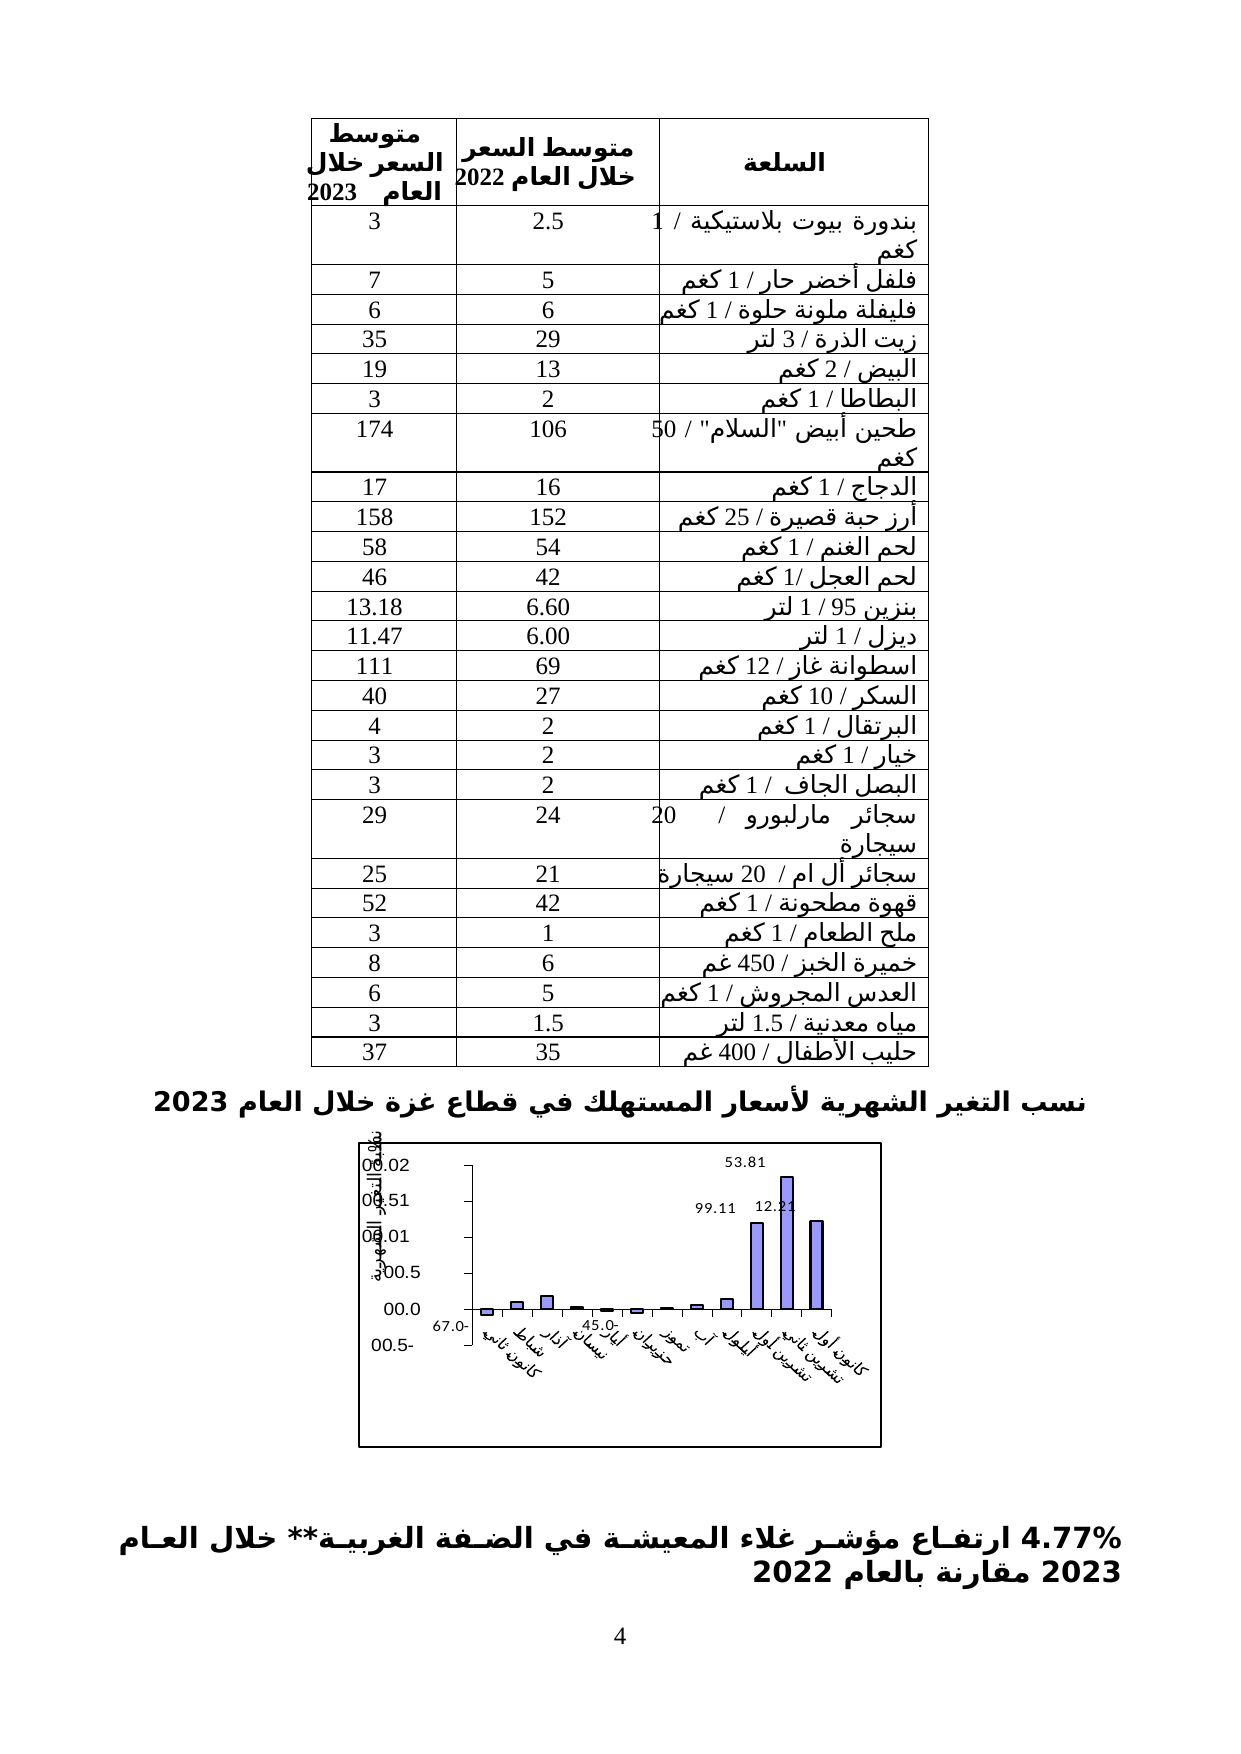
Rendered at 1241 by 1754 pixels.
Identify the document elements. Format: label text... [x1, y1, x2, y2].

table_cell 5 [457, 265, 659, 294]
table_cell 6 [457, 295, 659, 323]
table_cell 2 [457, 711, 659, 739]
table_cell قهوة مطحونة / 1 كغم [660, 889, 928, 917]
table_header متوسط السعر خلال العام 2023 [312, 119, 456, 205]
table_cell 2 [457, 741, 659, 769]
table_cell البصل الجاف / 1 كغم [660, 770, 928, 799]
table_cell سجائر مارلبورو / 20 سيجارة [660, 800, 928, 858]
table_cell البرتقال / 1 كغم [660, 711, 928, 739]
table_cell 69 [457, 651, 659, 680]
table_cell 2 [457, 384, 659, 413]
table_cell 46 [312, 562, 456, 591]
table_cell 42 [457, 562, 659, 591]
table_cell البيض / 2 كغم [660, 354, 928, 383]
table_cell 2 [457, 770, 659, 799]
table_cell لحم العجل /1 كغم [660, 562, 928, 591]
table_cell الدجاج / 1 كغم [660, 473, 928, 501]
table_cell 6.00 [457, 621, 659, 650]
table_cell 21 [457, 859, 659, 887]
table_cell 13 [457, 354, 659, 383]
table_cell العدس المجروش / 1 كغم [660, 978, 928, 1007]
table_header السلعة [660, 119, 928, 205]
table_cell 52 [312, 889, 456, 917]
table_cell 4 [312, 711, 456, 739]
table_cell 152 [457, 502, 659, 531]
table_cell 106 [457, 414, 659, 471]
table_cell 174 [312, 414, 456, 471]
table_cell 6 [312, 978, 456, 1007]
table_cell البطاطا / 1 كغم [660, 384, 928, 413]
table_cell 3 [312, 206, 456, 264]
table_cell أرز حبة قصيرة / 25 كغم [660, 502, 928, 531]
table_cell خميرة الخبز / 450 غم [660, 948, 928, 977]
table_cell 27 [457, 681, 659, 710]
table_cell 11.47 [312, 621, 456, 650]
table_cell 42 [457, 889, 659, 917]
table_cell سجائر أل ام / 20 سيجارة [660, 859, 928, 887]
table_cell 35 [457, 1038, 659, 1066]
table_cell 19 [312, 354, 456, 383]
table_cell 3 [312, 741, 456, 769]
table_cell فلفل أخضر حار / 1 كغم [660, 265, 928, 294]
table_cell 6 [312, 295, 456, 323]
table_cell 8 [312, 948, 456, 977]
table_cell 13.18 [312, 592, 456, 620]
table_cell 158 [312, 502, 456, 531]
table_cell 3 [312, 1008, 456, 1036]
table_cell 1 [457, 918, 659, 947]
table_cell 25 [312, 859, 456, 887]
table_cell مياه معدنية / 1.5 لتر [660, 1008, 928, 1036]
table_cell بندورة بيوت بلاستيكية / 1 كغم [660, 206, 928, 264]
table_cell 29 [457, 325, 659, 353]
text نسب التغير الشهرية لأسعار المستهلك في قطاع غزة خلال العام 2023 [118, 1086, 1122, 1118]
table_cell ديزل / 1 لتر [660, 621, 928, 650]
table_cell 3 [312, 384, 456, 413]
table_cell 3 [312, 770, 456, 799]
table_cell 35 [312, 325, 456, 353]
table_header متوسط السعر خلال العام 2022 [457, 119, 659, 205]
table_cell 17 [312, 473, 456, 501]
table_cell 6.60 [457, 592, 659, 620]
table_cell زيت الذرة / 3 لتر [660, 325, 928, 353]
table_cell 40 [312, 681, 456, 710]
table_cell 29 [312, 800, 456, 858]
table_cell 111 [312, 651, 456, 680]
table_cell لحم الغنم / 1 كغم [660, 532, 928, 561]
table_cell 2.5 [457, 206, 659, 264]
table_cell حليب الأطفال / 400 غم [660, 1038, 928, 1066]
table_cell ملح الطعام / 1 كغم [660, 918, 928, 947]
table_cell 54 [457, 532, 659, 561]
table_cell 5 [457, 978, 659, 1007]
table_cell 58 [312, 532, 456, 561]
table_cell طحين أبيض "السلام" / 50 كغم [660, 414, 928, 471]
table_cell 1.5 [457, 1008, 659, 1036]
table_cell اسطوانة غاز / 12 كغم [660, 651, 928, 680]
table_cell خيار / 1 كغم [660, 741, 928, 769]
table_cell فليفلة ملونة حلوة / 1 كغم [660, 295, 928, 323]
table_cell 37 [312, 1038, 456, 1066]
table_cell 6 [457, 948, 659, 977]
table_cell 24 [457, 800, 659, 858]
text 4.77% ارتفاع مؤشر غلاء المعيشة في الضفة الغربية** خلال العام 2023 مقارنة بالعام 2022 [118, 1521, 1122, 1589]
table_cell 7 [312, 265, 456, 294]
table_cell 16 [457, 473, 659, 501]
table_cell 3 [312, 918, 456, 947]
table_cell السكر / 10 كغم [660, 681, 928, 710]
table_cell بنزين 95 / 1 لتر [660, 592, 928, 620]
